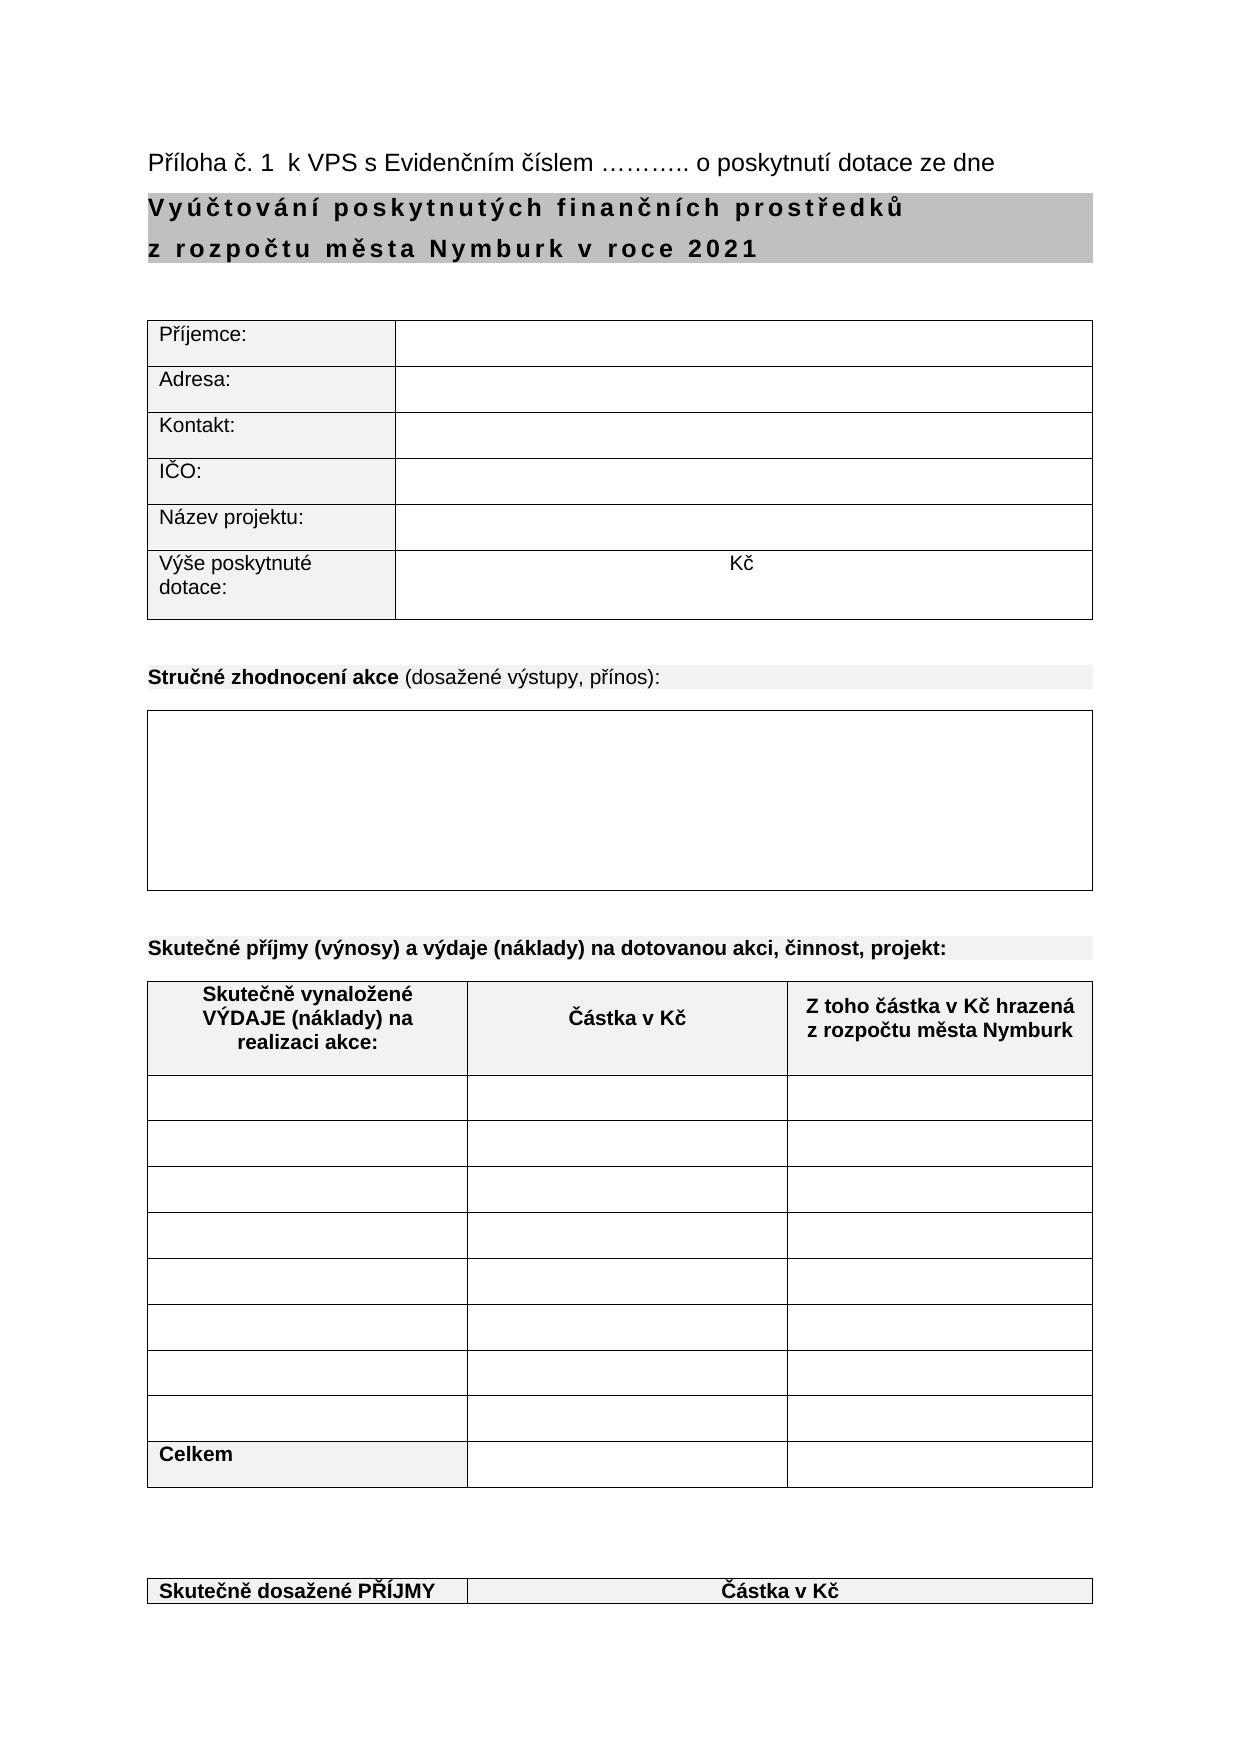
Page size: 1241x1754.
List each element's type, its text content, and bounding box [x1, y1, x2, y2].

table_cell Kontakt: [148, 413, 395, 458]
table_cell [468, 1167, 787, 1212]
table_header [148, 711, 1092, 890]
table_cell [788, 1305, 1092, 1349]
table_cell [468, 1305, 787, 1349]
table_cell [396, 459, 1092, 504]
table_cell [788, 1167, 1092, 1212]
table_cell [788, 1076, 1092, 1120]
table_cell [468, 1351, 787, 1395]
table_header [396, 321, 1092, 366]
table_cell [148, 1167, 467, 1212]
table_cell [468, 1259, 787, 1304]
table_cell [148, 1396, 467, 1441]
text Stručné zhodnocení akce (dosažené výstupy, přínos): [148, 665, 1093, 689]
table_header Z toho částka v Kč hrazená z rozpočtu města Nymburk [788, 982, 1092, 1074]
table_header Příjemce: [148, 321, 395, 366]
table_cell Adresa: [148, 367, 395, 412]
table_header Skutečně vynaložené VÝDAJE (náklady) na realizaci akce: [148, 982, 467, 1074]
table_header Částka v Kč [468, 982, 787, 1074]
text z rozpočtu města Nymburk v roce 2021 [148, 234, 1093, 263]
table_cell [396, 505, 1092, 549]
table_cell [148, 1121, 467, 1166]
table_cell [396, 413, 1092, 458]
table_cell [788, 1213, 1092, 1258]
table_cell [148, 1076, 467, 1120]
table_cell IČO: [148, 459, 395, 504]
table_cell [788, 1396, 1092, 1441]
table_cell [468, 1213, 787, 1258]
table_cell [468, 1442, 787, 1487]
table_cell [148, 1351, 467, 1395]
table_cell [148, 1259, 467, 1304]
table_cell Kč [396, 551, 1092, 619]
table_header Částka v Kč [468, 1579, 1092, 1603]
text Skutečné příjmy (výnosy) a výdaje (náklady) na dotovanou akci, činnost, projekt: [148, 936, 1093, 960]
table_cell [788, 1351, 1092, 1395]
table_cell Výše poskytnuté dotace: [148, 551, 395, 619]
table_cell Celkem [148, 1442, 467, 1487]
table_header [148, 1579, 467, 1603]
table_cell [468, 1121, 787, 1166]
table_cell Název projektu: [148, 505, 395, 549]
text Příloha č. 1 k VPS s Evidenčním číslem ……….. o poskytnutí dotace ze dne [148, 148, 1093, 176]
table_cell [396, 367, 1092, 412]
table_cell [148, 1213, 467, 1258]
text Vyúčtování poskytnutých finančních prostředků [148, 193, 1093, 222]
table_cell [788, 1442, 1092, 1487]
table_cell [788, 1121, 1092, 1166]
table_cell [468, 1076, 787, 1120]
table_cell [148, 1305, 467, 1349]
table_cell [468, 1396, 787, 1441]
table_cell [788, 1259, 1092, 1304]
